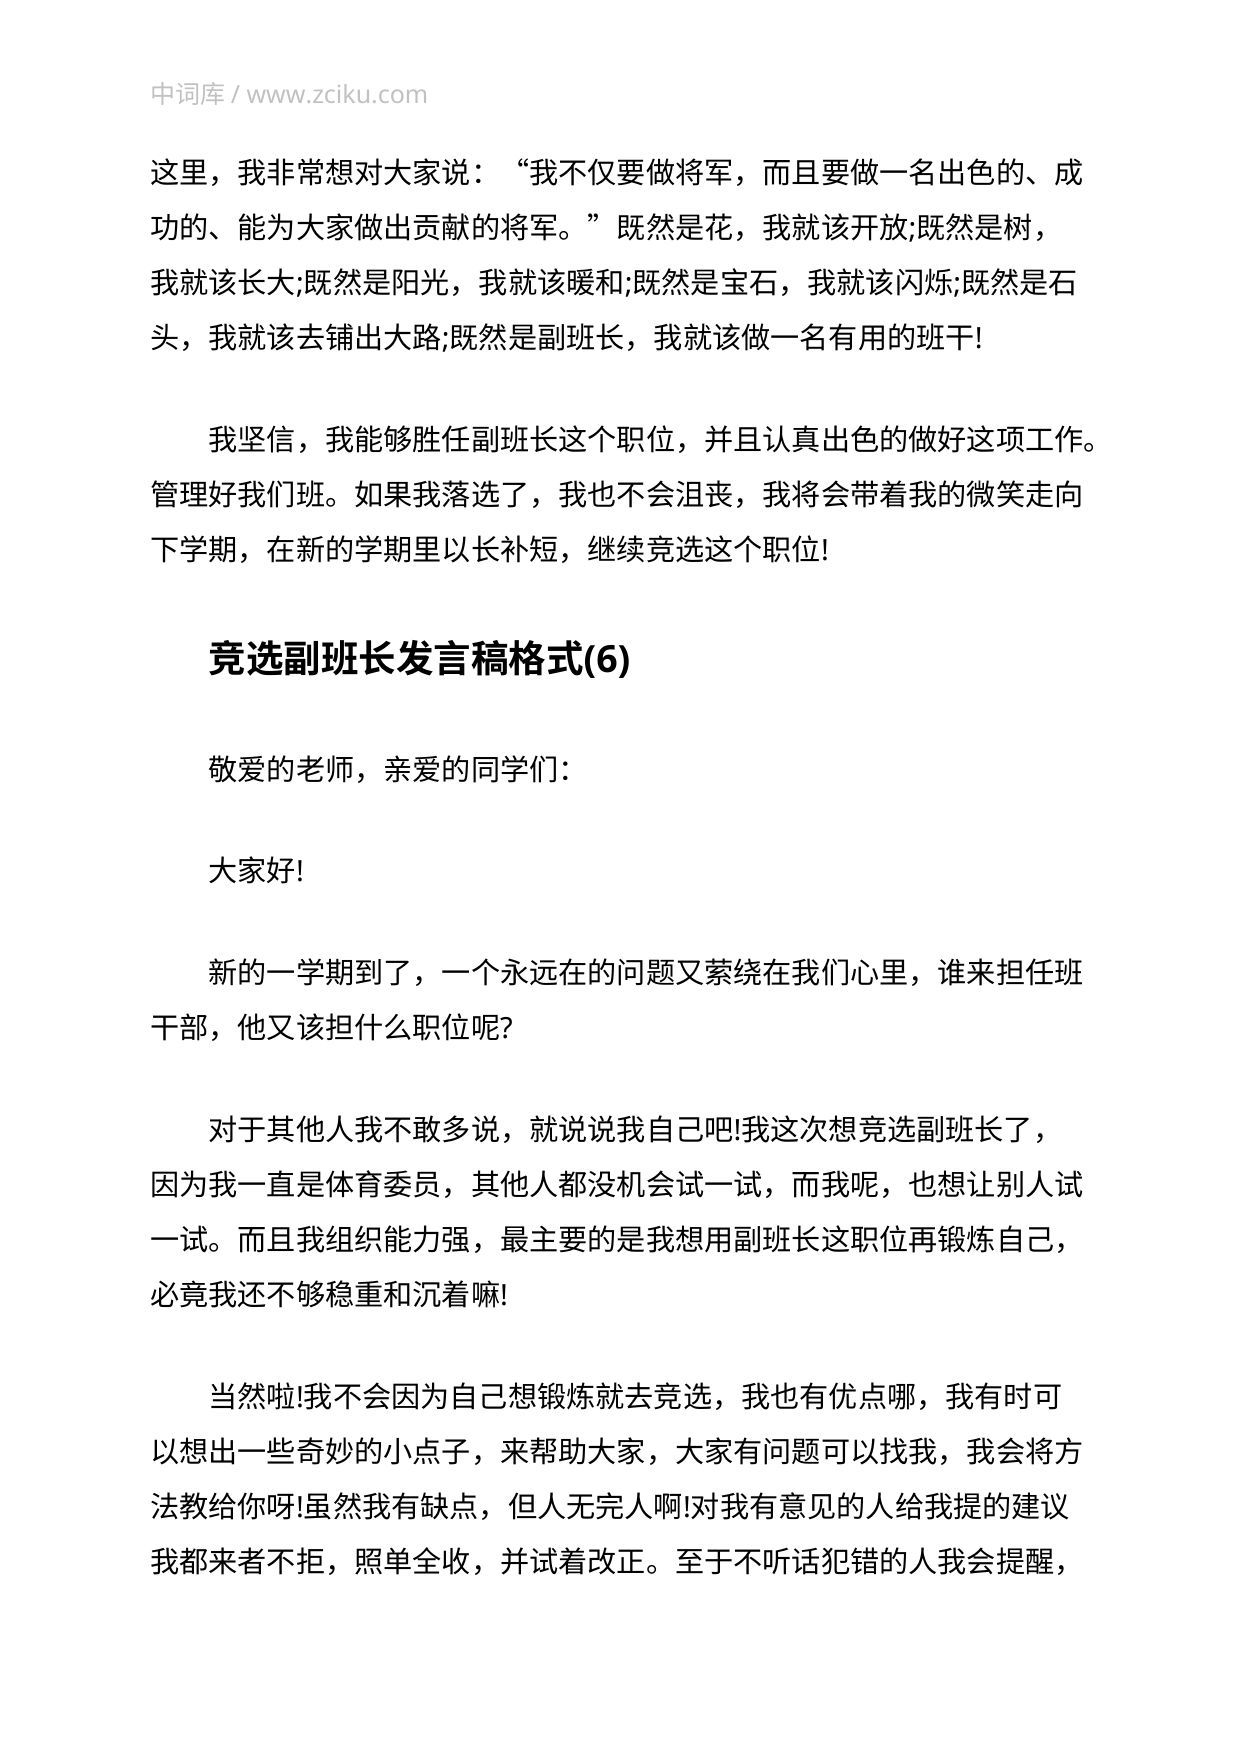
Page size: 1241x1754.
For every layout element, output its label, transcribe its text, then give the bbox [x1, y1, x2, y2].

text 新的一学期到了，一个永远在的问题又萦绕在我们心里，谁来担任班干部，他又该担什么职位呢? [150, 950, 1090, 1047]
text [150, 1374, 1090, 1581]
text 大家好! [150, 848, 1090, 890]
text 对于其他人我不敢多说，就说说我自己吧!我这次想竞选副班长了，因为我一直是体育委员，其他人都没机会试一试，而我呢，也想让别人试一试。而且我组织能力强，最主要的是我想用副班长这职位再锻炼自己，必竟我还不够稳重和沉着嘛! [150, 1107, 1090, 1314]
text 竞选副班长发言稿格式(6) [150, 629, 1090, 683]
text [150, 150, 1090, 357]
text 我坚信，我能够胜任副班长这个职位，并且认真出色的做好这项工作。管理好我们班。如果我落选了，我也不会沮丧，我将会带着我的微笑走向下学期，在新的学期里以长补短，继续竞选这个职位! [150, 417, 1090, 569]
text 敬爱的老师，亲爱的同学们： [150, 746, 1090, 788]
